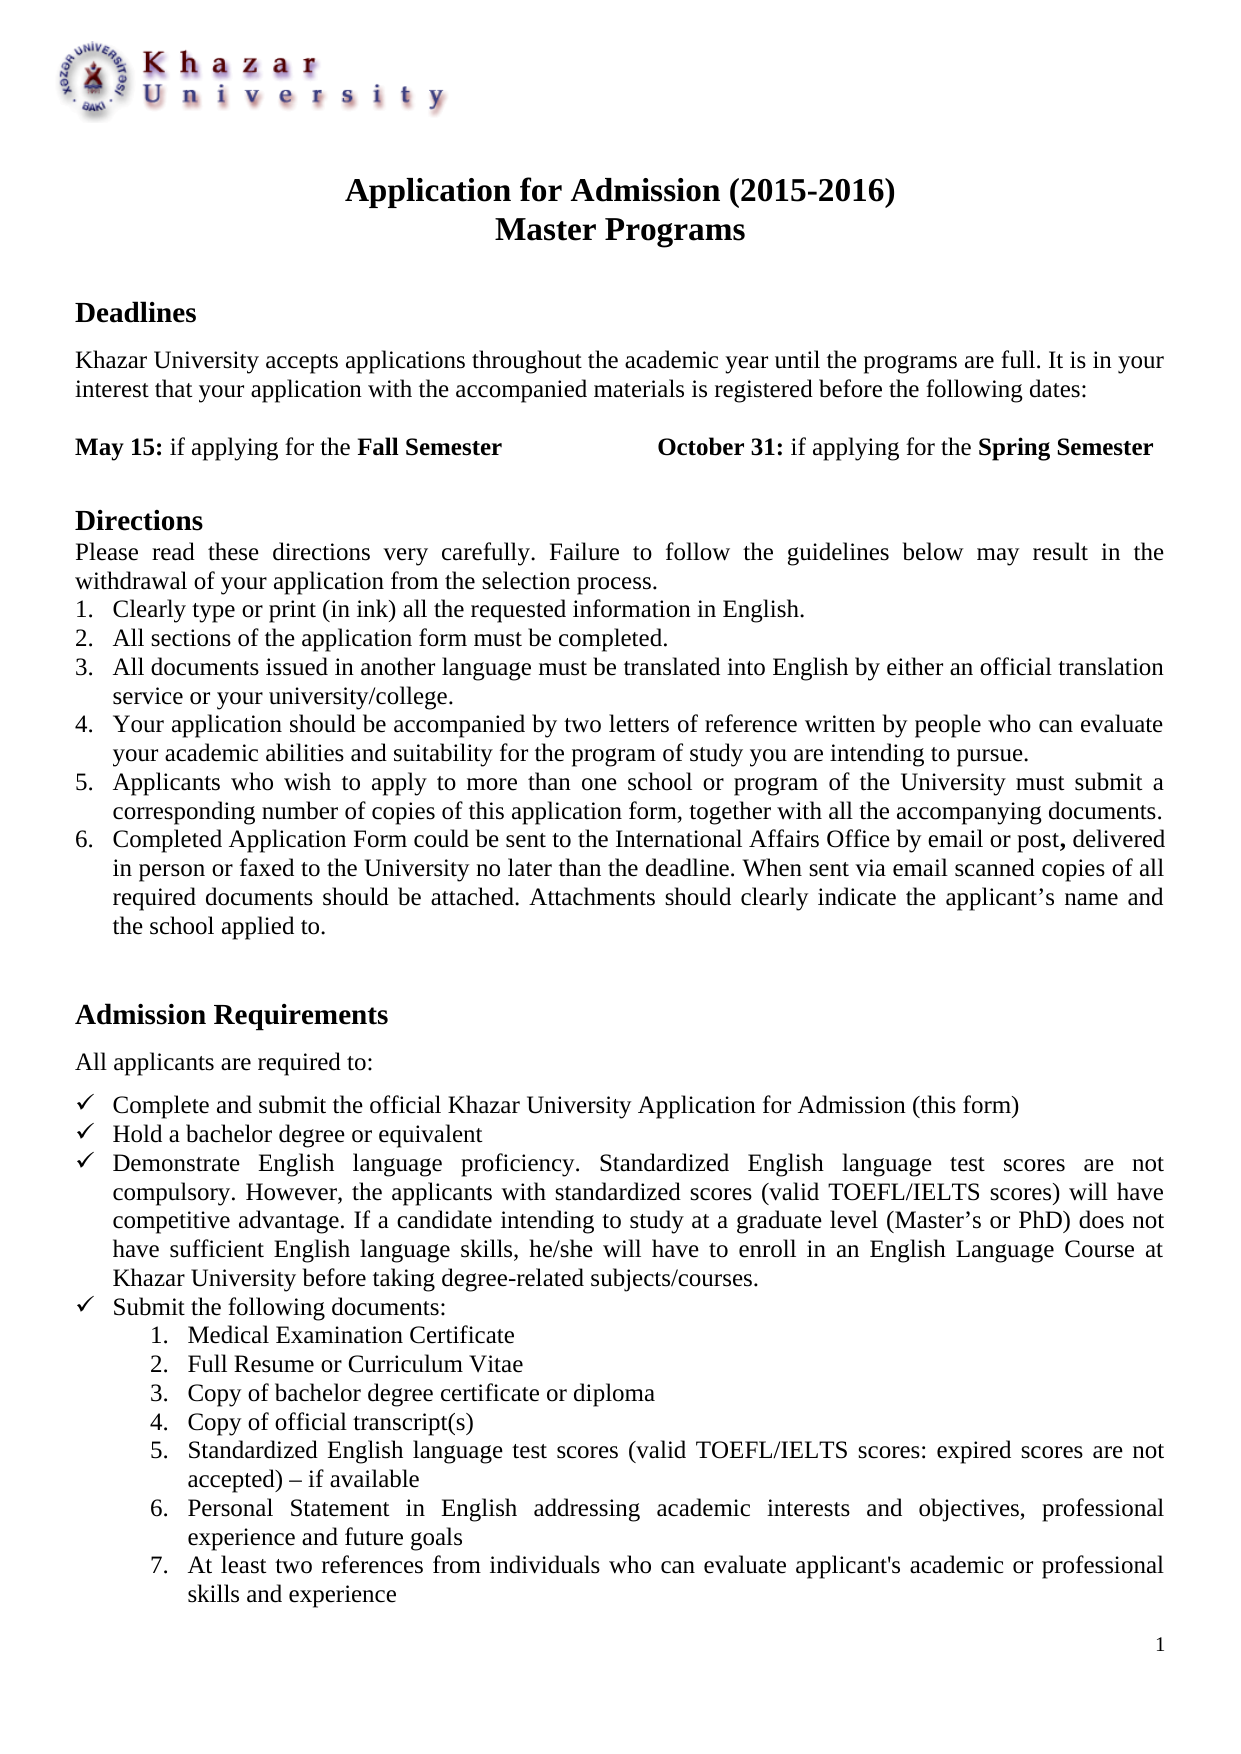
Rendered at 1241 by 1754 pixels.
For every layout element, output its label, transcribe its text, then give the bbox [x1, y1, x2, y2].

list At least two references from individuals who can evaluate applicant's academic or professional skills and experience [150, 1551, 1165, 1608]
list Personal Statement in English addressing academic interests and objectives, professional experience and future goals [150, 1493, 1165, 1551]
list Complete and submit the official Khazar University Application for Admission (this form) [75, 1091, 1165, 1119]
text Master Programs [75, 209, 1165, 247]
list All documents issued in another language must be translated into English by either an official translation service or your university/college. [75, 652, 1165, 709]
text Directions [75, 503, 1165, 537]
list Copy of official transcript(s) [150, 1407, 1165, 1436]
text Khazar University accepts applications throughout the academic year until the programs are full. It is in your interest that your application with the accompanied materials is registered before the following dates: [75, 345, 1165, 403]
text Admission Requirements [75, 997, 1165, 1031]
list Your application should be accompanied by two letters of reference written by people who can evaluate your academic abilities and suitability for the program of study you are intending to pursue. [75, 709, 1165, 767]
text Please read these directions very carefully. Failure to follow the guidelines below may result in the withdrawal of your application from the selection process. [75, 537, 1165, 594]
text October 31: if applying for the Spring Semester [657, 432, 1165, 460]
text Deadlines [75, 295, 1165, 329]
picture [54, 41, 455, 123]
list All sections of the application form must be completed. [75, 623, 1165, 652]
text All applicants are required to: [75, 1047, 1165, 1076]
list Demonstrate English language proficiency. Standardized English language test scores are not compulsory. However, the applicants with standardized scores (valid TOEFL/IELTS scores) will have competitive advantage. If a candidate intending to study at a graduate level (Master’s or PhD) does not have sufficient English language skills, he/she will have to enroll in an English Language Course at Khazar University before taking degree-related subjects/courses. [75, 1148, 1165, 1292]
list Medical Examination Certificate [150, 1321, 1165, 1349]
list Hold a bachelor degree or equivalent [75, 1119, 1165, 1148]
text May 15: if applying for the Fall Semester [75, 432, 583, 460]
list Completed Application Form could be sent to the International Affairs Office by email or post, delivered in person or faxed to the University no later than the deadline. When sent via email scanned copies of all required documents should be attached. Attachments should clearly indicate the applicant’s name and the school applied to. [75, 824, 1165, 939]
list Clearly type or print (in ink) all the requested information in English. [75, 594, 1165, 623]
list Copy of bachelor degree certificate or diploma [150, 1378, 1165, 1407]
list Standardized English language test scores (valid TOEFL/IELTS scores: expired scores are not accepted) – if available [150, 1436, 1165, 1493]
list Applicants who wish to apply to more than one school or program of the University must submit a corresponding number of copies of this application form, together with all the accompanying documents. [75, 767, 1165, 824]
list Full Resume or Curriculum Vitae [150, 1349, 1165, 1378]
list Submit the following documents: [75, 1292, 1165, 1321]
text Application for Admission (2015-2016) [75, 171, 1165, 209]
